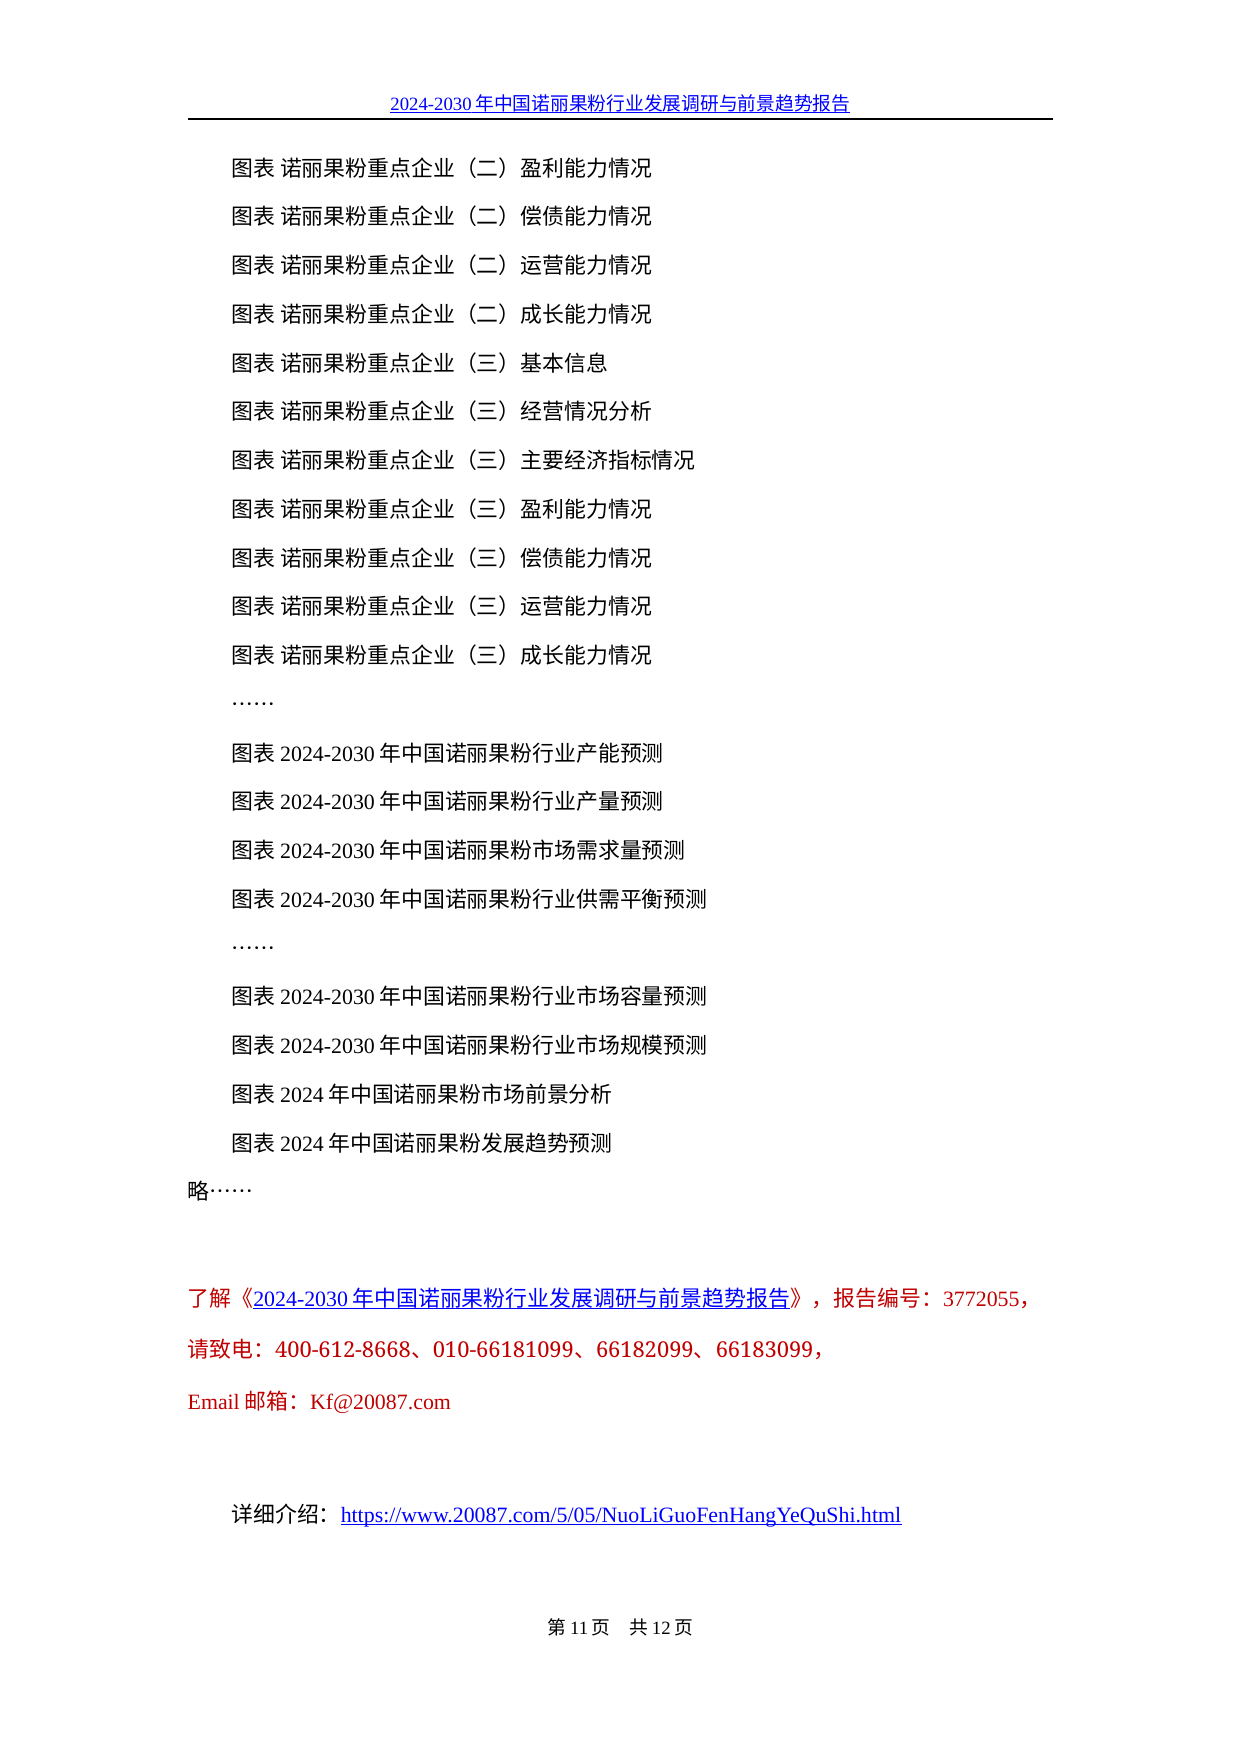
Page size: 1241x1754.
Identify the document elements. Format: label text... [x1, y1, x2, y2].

text 请致电：400-612-8668、010-66181099、66182099、66183099， [187, 1332, 1053, 1364]
text Email邮箱：Kf@20087.com [187, 1383, 1053, 1416]
text 了解《2024-2030年中国诺丽果粉行业发展调研与前景趋势报告》，报告编号：3772055， [187, 1280, 1053, 1313]
text 详细介绍：https://www.20087.com/5/05/NuoLiGuoFenHangYeQuShi.html [187, 1496, 1053, 1529]
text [187, 150, 1053, 1206]
